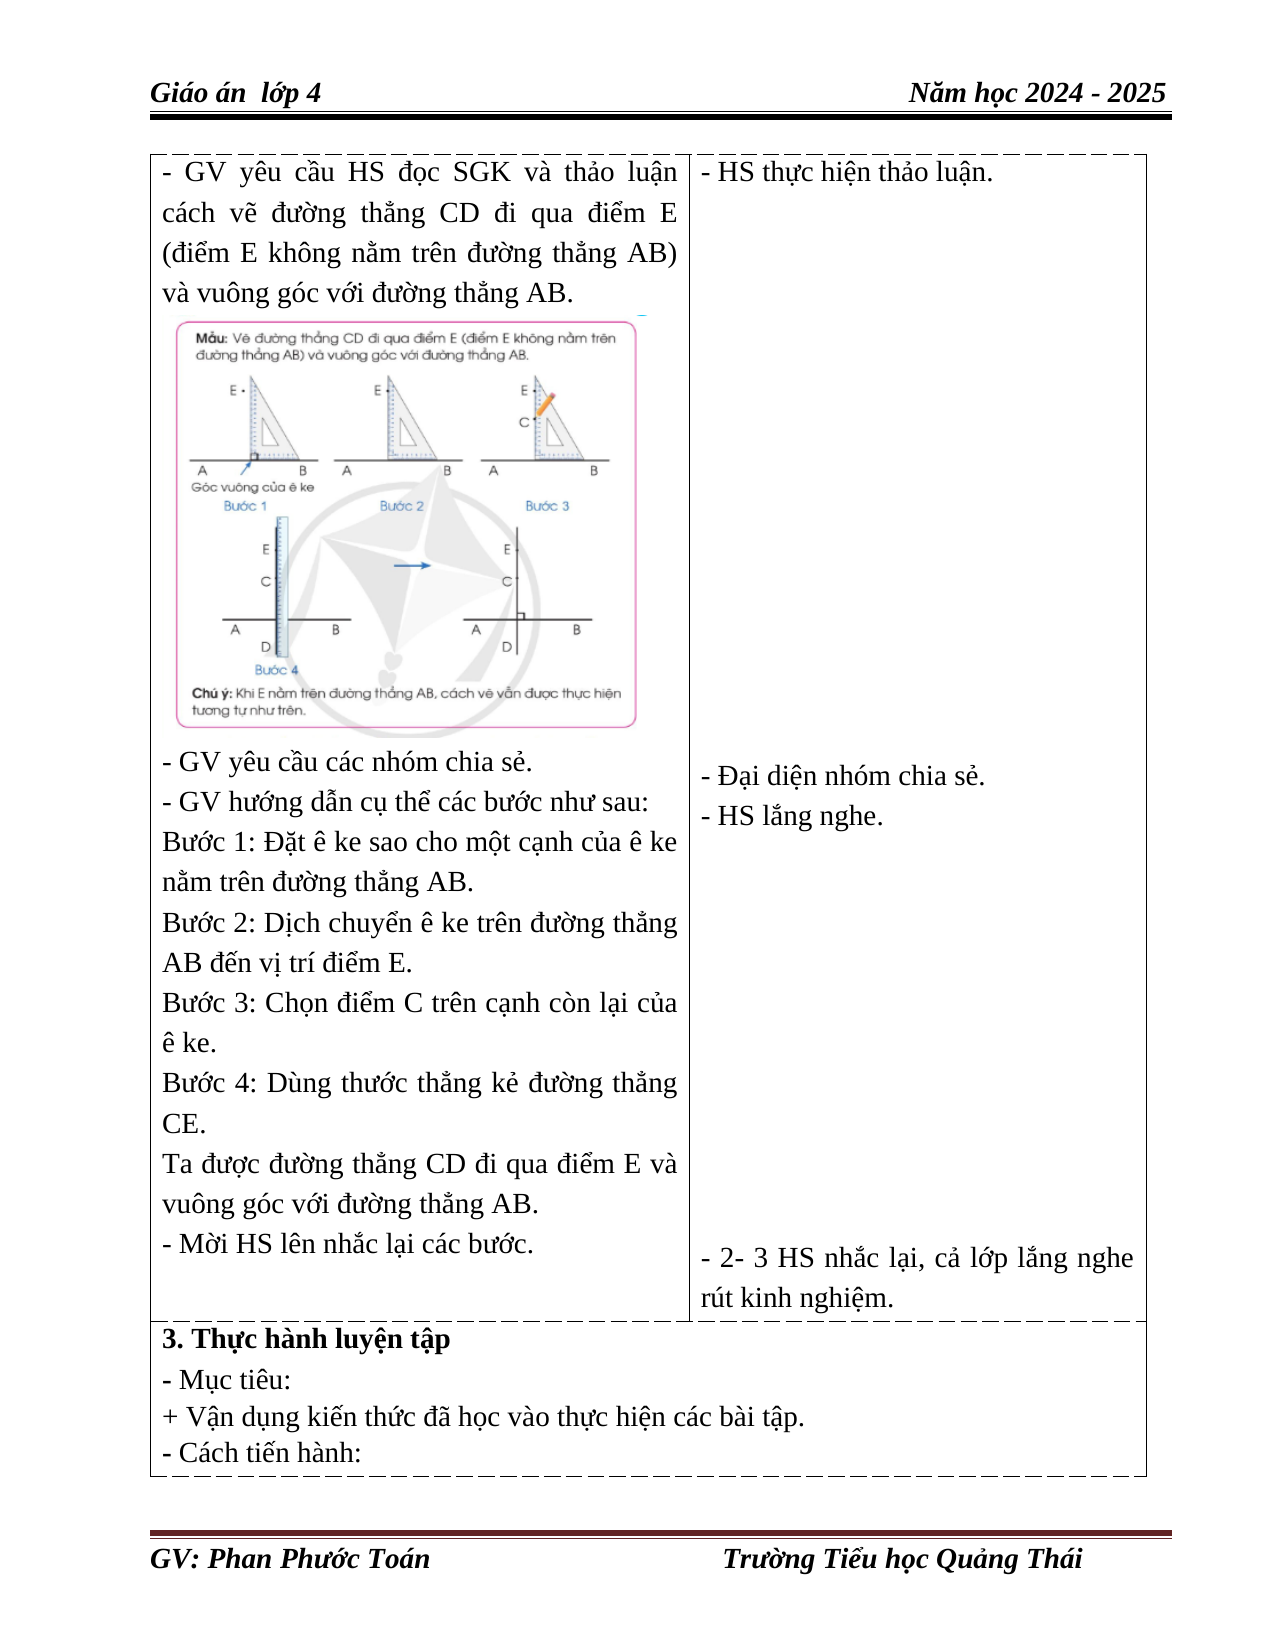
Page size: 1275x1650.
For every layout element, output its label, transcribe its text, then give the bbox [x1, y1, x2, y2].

table_cell 3. Thực hành luyện tập - Mục tiêu: + Vận dụng kiến thức đã học vào thực hiện các bài tập. - Cách tiến hành: [151, 1321, 1146, 1476]
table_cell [690, 154, 1146, 1321]
picture [161, 315, 651, 738]
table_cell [151, 154, 689, 1321]
